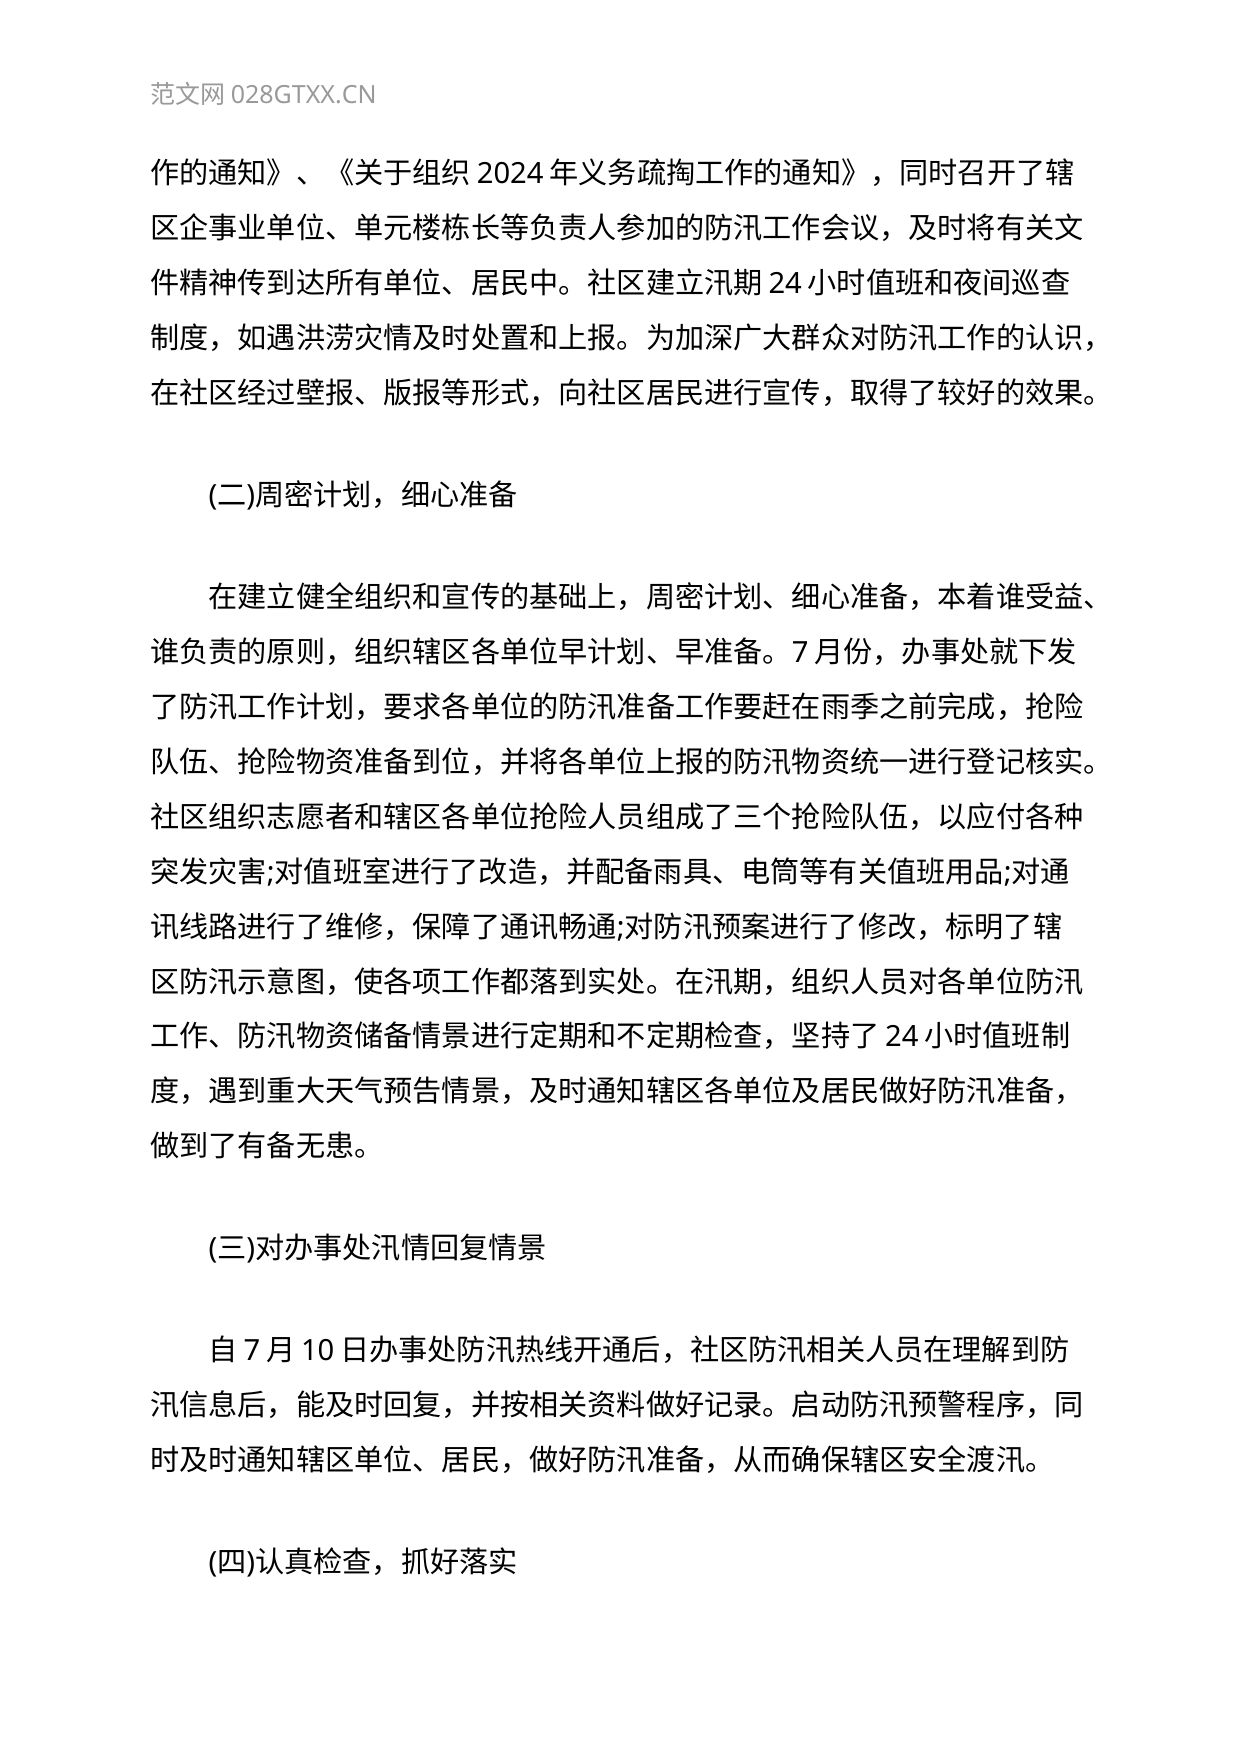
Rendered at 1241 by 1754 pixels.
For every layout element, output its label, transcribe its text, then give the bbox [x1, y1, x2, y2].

text (四)认真检查，抓好落实 [150, 1538, 1090, 1581]
text 在建立健全组织和宣传的基础上，周密计划、细心准备，本着谁受益、谁负责的原则，组织辖区各单位早计划、早准备。7月份，办事处就下发了防汛工作计划，要求各单位的防汛准备工作要赶在雨季之前完成，抢险队伍、抢险物资准备到位，并将各单位上报的防汛物资统一进行登记核实。社区组织志愿者和辖区各单位抢险人员组成了三个抢险队伍，以应付各种突发灾害;对值班室进行了改造，并配备雨具、电筒等有关值班用品;对通讯线路进行了维修，保障了通讯畅通;对防汛预案进行了修改，标明了辖区防汛示意图，使各项工作都落到实处。在汛期，组织人员对各单位防汛工作、防汛物资储备情景进行定期和不定期检查，坚持了24小时值班制度，遇到重大天气预告情景，及时通知辖区各单位及居民做好防汛准备，做到了有备无患。 [150, 573, 1090, 1165]
text (三)对办事处汛情回复情景 [150, 1225, 1090, 1267]
text 自7月10日办事处防汛热线开通后，社区防汛相关人员在理解到防汛信息后，能及时回复，并按相关资料做好记录。启动防汛预警程序，同时及时通知辖区单位、居民，做好防汛准备，从而确保辖区安全渡汛。 [150, 1327, 1090, 1479]
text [150, 150, 1090, 412]
text (二)周密计划，细心准备 [150, 472, 1090, 514]
